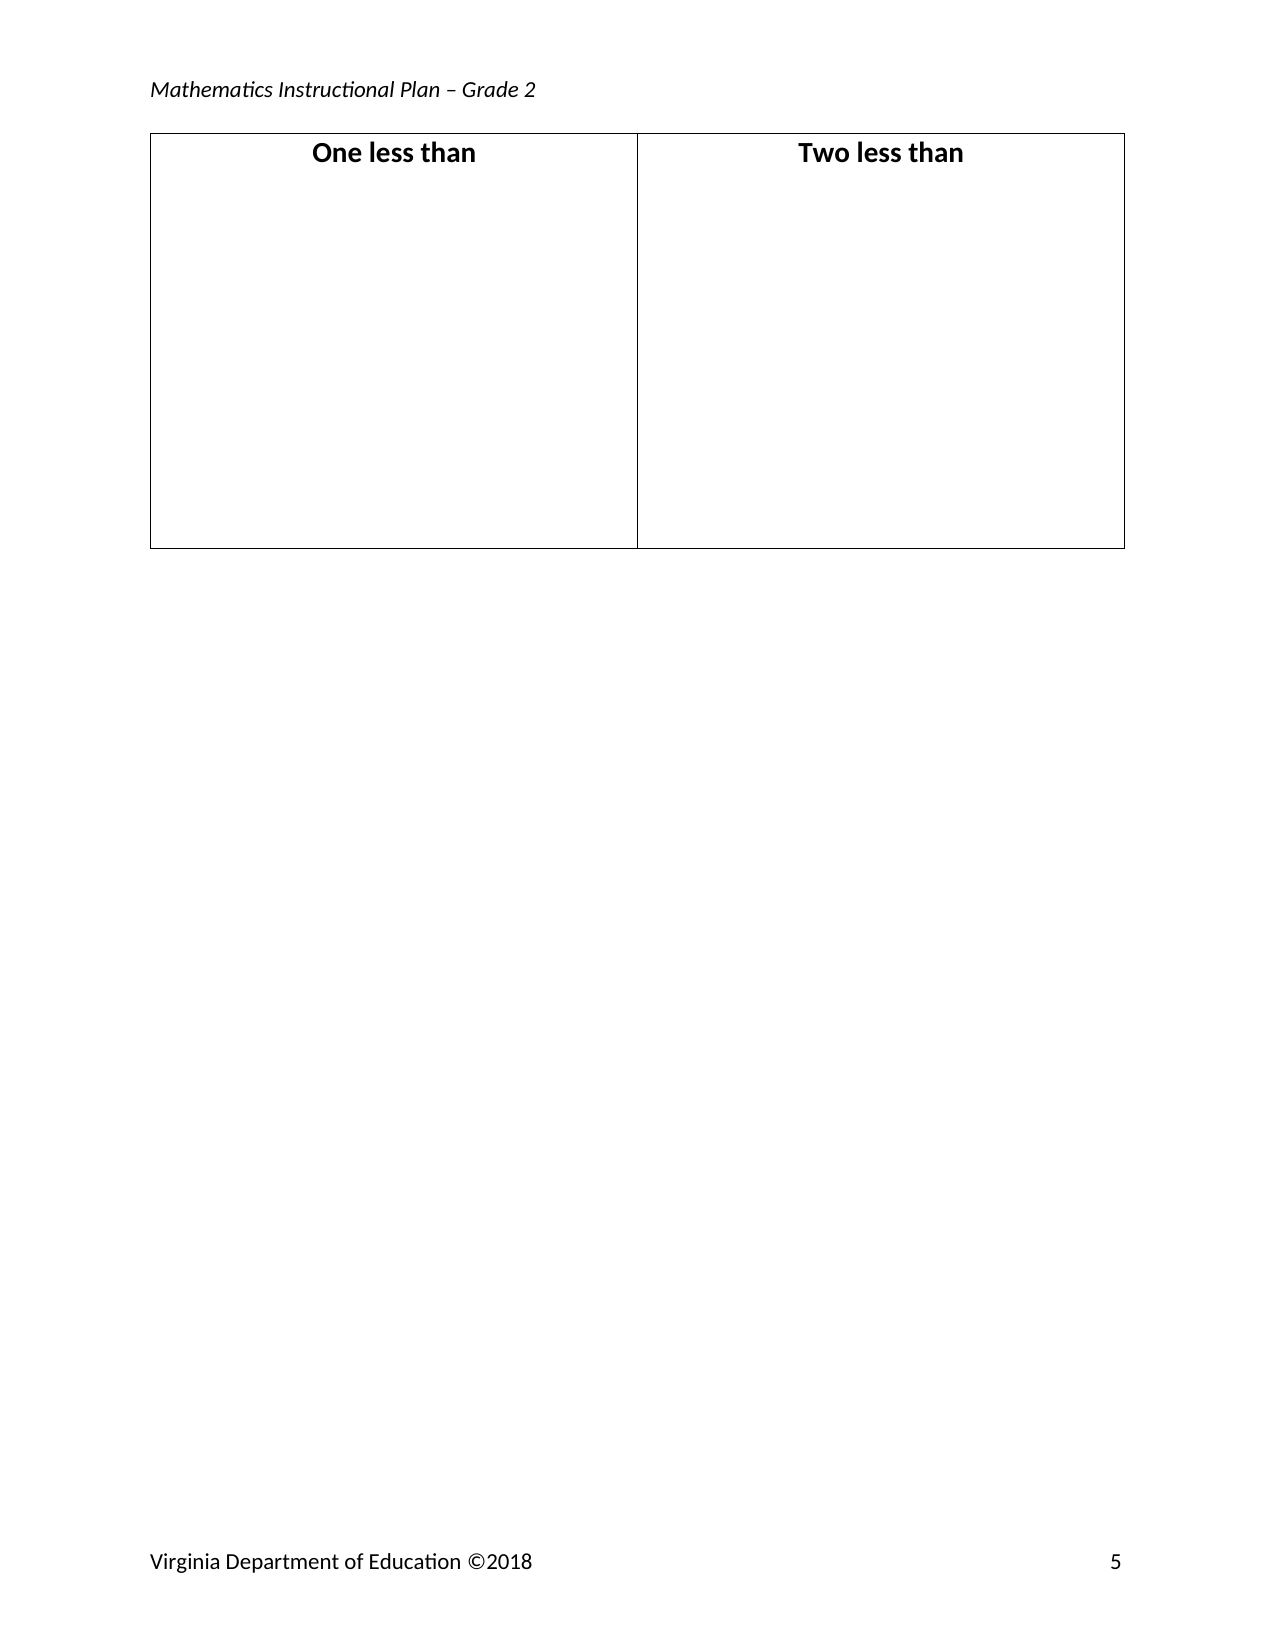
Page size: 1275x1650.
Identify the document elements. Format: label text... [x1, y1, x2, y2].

table_cell One less than [151, 134, 637, 547]
table_cell Two less than [638, 134, 1124, 547]
